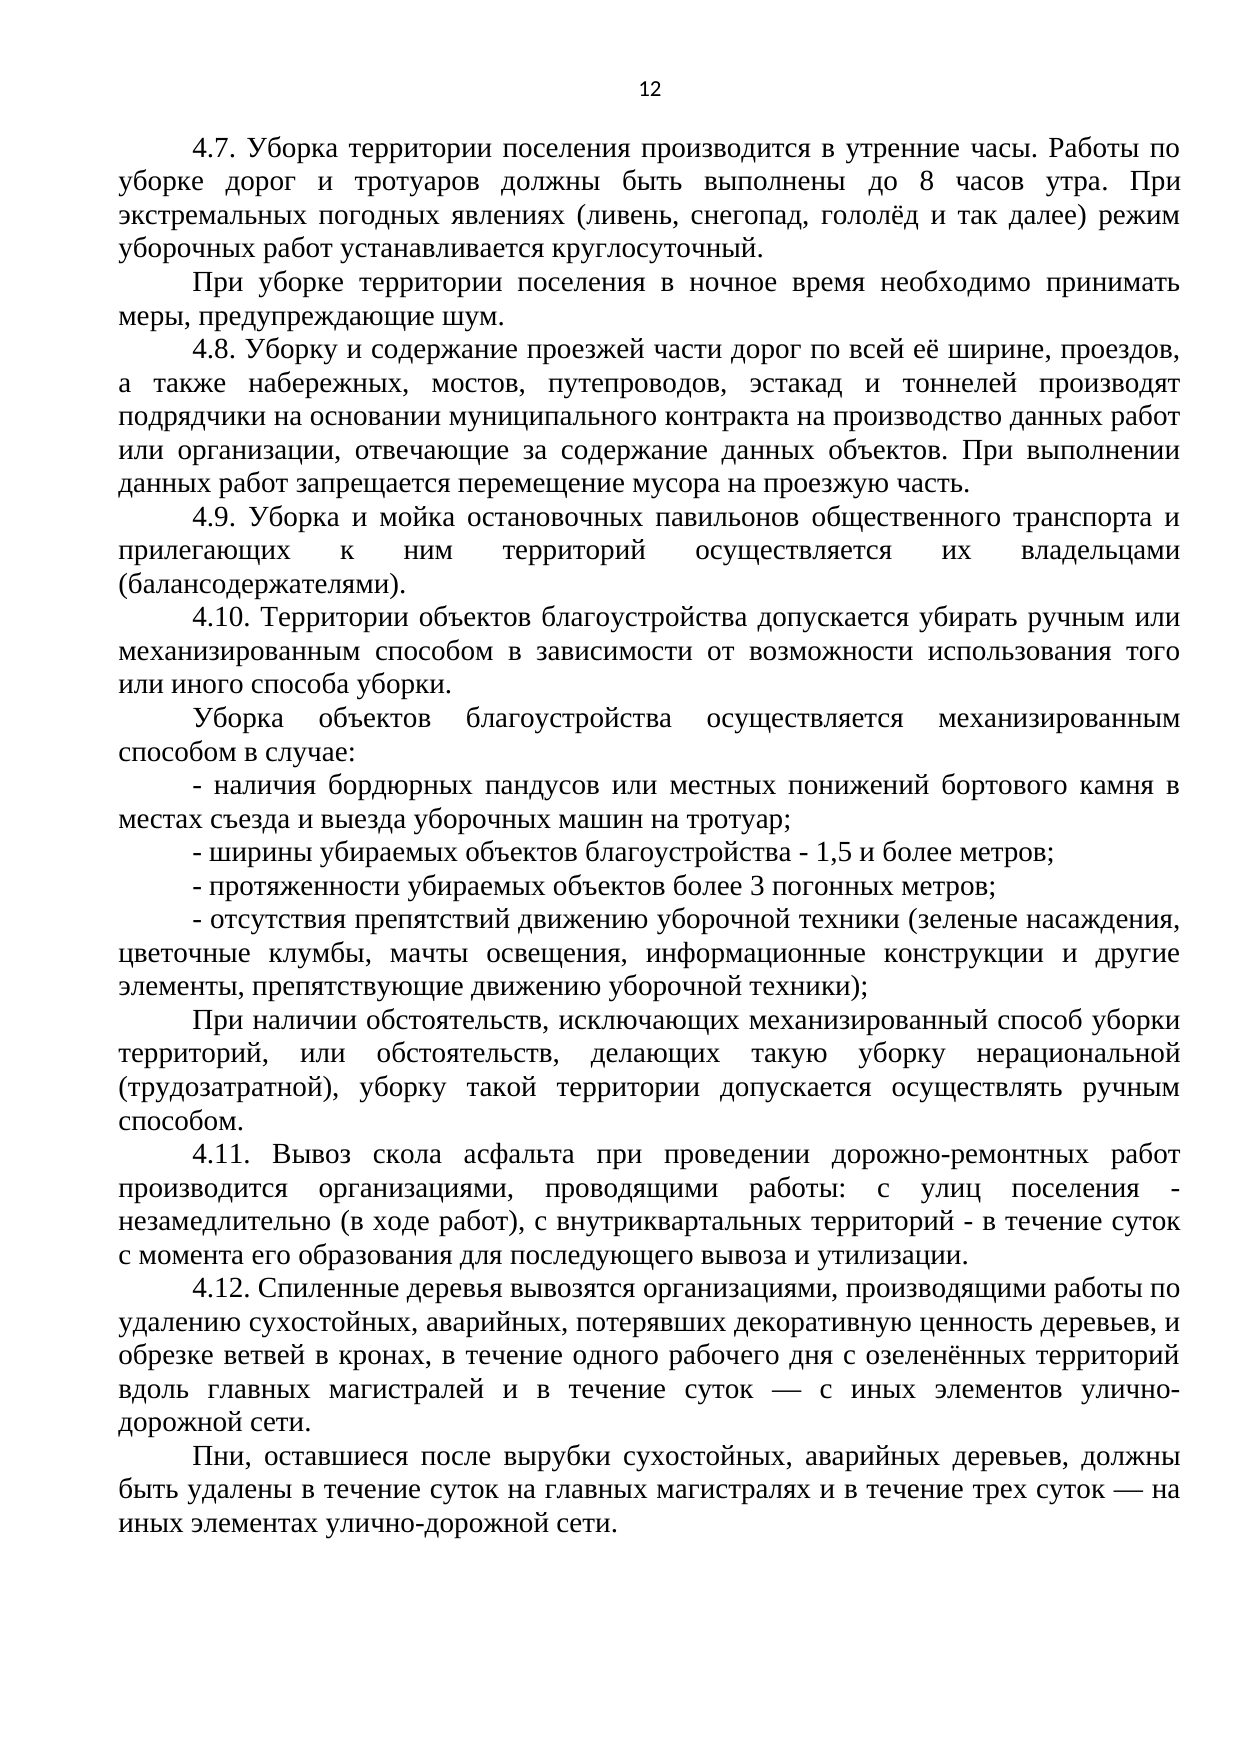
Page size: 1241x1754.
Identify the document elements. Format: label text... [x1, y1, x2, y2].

text 4.7. Уборка территории поселения производится в утренние часы. Работы по уборке дорог и тротуаров должны быть выполнены до 8 часов утра. При экстремальных погодных явлениях (ливень, снегопад, гололёд и так далее) режим уборочных работ устанавливается круглосуточный. [118, 130, 1181, 264]
text Пни, оставшиеся после вырубки сухостойных, аварийных деревьев, должны быть удалены в течение суток на главных магистралях и в течение трех суток — на иных элементах улично-дорожной сети. [118, 1438, 1181, 1539]
text 4.8. Уборку и содержание проезжей части дорог по всей её ширине, проездов, а также набережных, мостов, путепроводов, эстакад и тоннелей производят подрядчики на основании муниципального контракта на производство данных работ или организации, отвечающие за содержание данных объектов. При выполнении данных работ запрещается перемещение мусора на проезжую часть. [118, 331, 1181, 499]
text - отсутствия препятствий движению уборочной техники (зеленые насаждения, цветочные клумбы, мачты освещения, информационные конструкции и другие элементы, препятствующие движению уборочной техники); [118, 901, 1181, 1002]
text При наличии обстоятельств, исключающих механизированный способ уборки территорий, или обстоятельств, делающих такую уборку нерациональной (трудозатратной), уборку такой территории допускается осуществлять ручным способом. [118, 1002, 1181, 1136]
text При уборке территории поселения в ночное время необходимо принимать меры, предупреждающие шум. [118, 264, 1181, 331]
text 4.9. Уборка и мойка остановочных павильонов общественного транспорта и прилегающих к ним территорий осуществляется их владельцами (балансодержателями). [118, 499, 1181, 599]
text 4.12. Спиленные деревья вывозятся организациями, производящими работы по удалению сухостойных, аварийных, потерявших декоративную ценность деревьев, и обрезке ветвей в кронах, в течение одного рабочего дня с озеленённых территорий вдоль главных магистралей и в течение суток — с иных элементов улично-дорожной сети. [118, 1270, 1181, 1438]
text 4.10. Территории объектов благоустройства допускается убирать ручным или механизированным способом в зависимости от возможности использования того или иного способа уборки. [118, 599, 1181, 700]
text - наличия бордюрных пандусов или местных понижений бортового камня в местах съезда и выезда уборочных машин на тротуар; [118, 767, 1181, 834]
text 4.11. Вывоз скола асфальта при проведении дорожно-ремонтных работ производится организациями, проводящими работы: с улиц поселения - незамедлительно (в ходе работ), с внутриквартальных территорий - в течение суток с момента его образования для последующего вывоза и утилизации. [118, 1136, 1181, 1270]
text - ширины убираемых объектов благоустройства - 1,5 и более метров; [118, 834, 1181, 868]
text - протяженности убираемых объектов более 3 погонных метров; [118, 868, 1181, 901]
text Уборка объектов благоустройства осуществляется механизированным способом в случае: [118, 700, 1181, 767]
